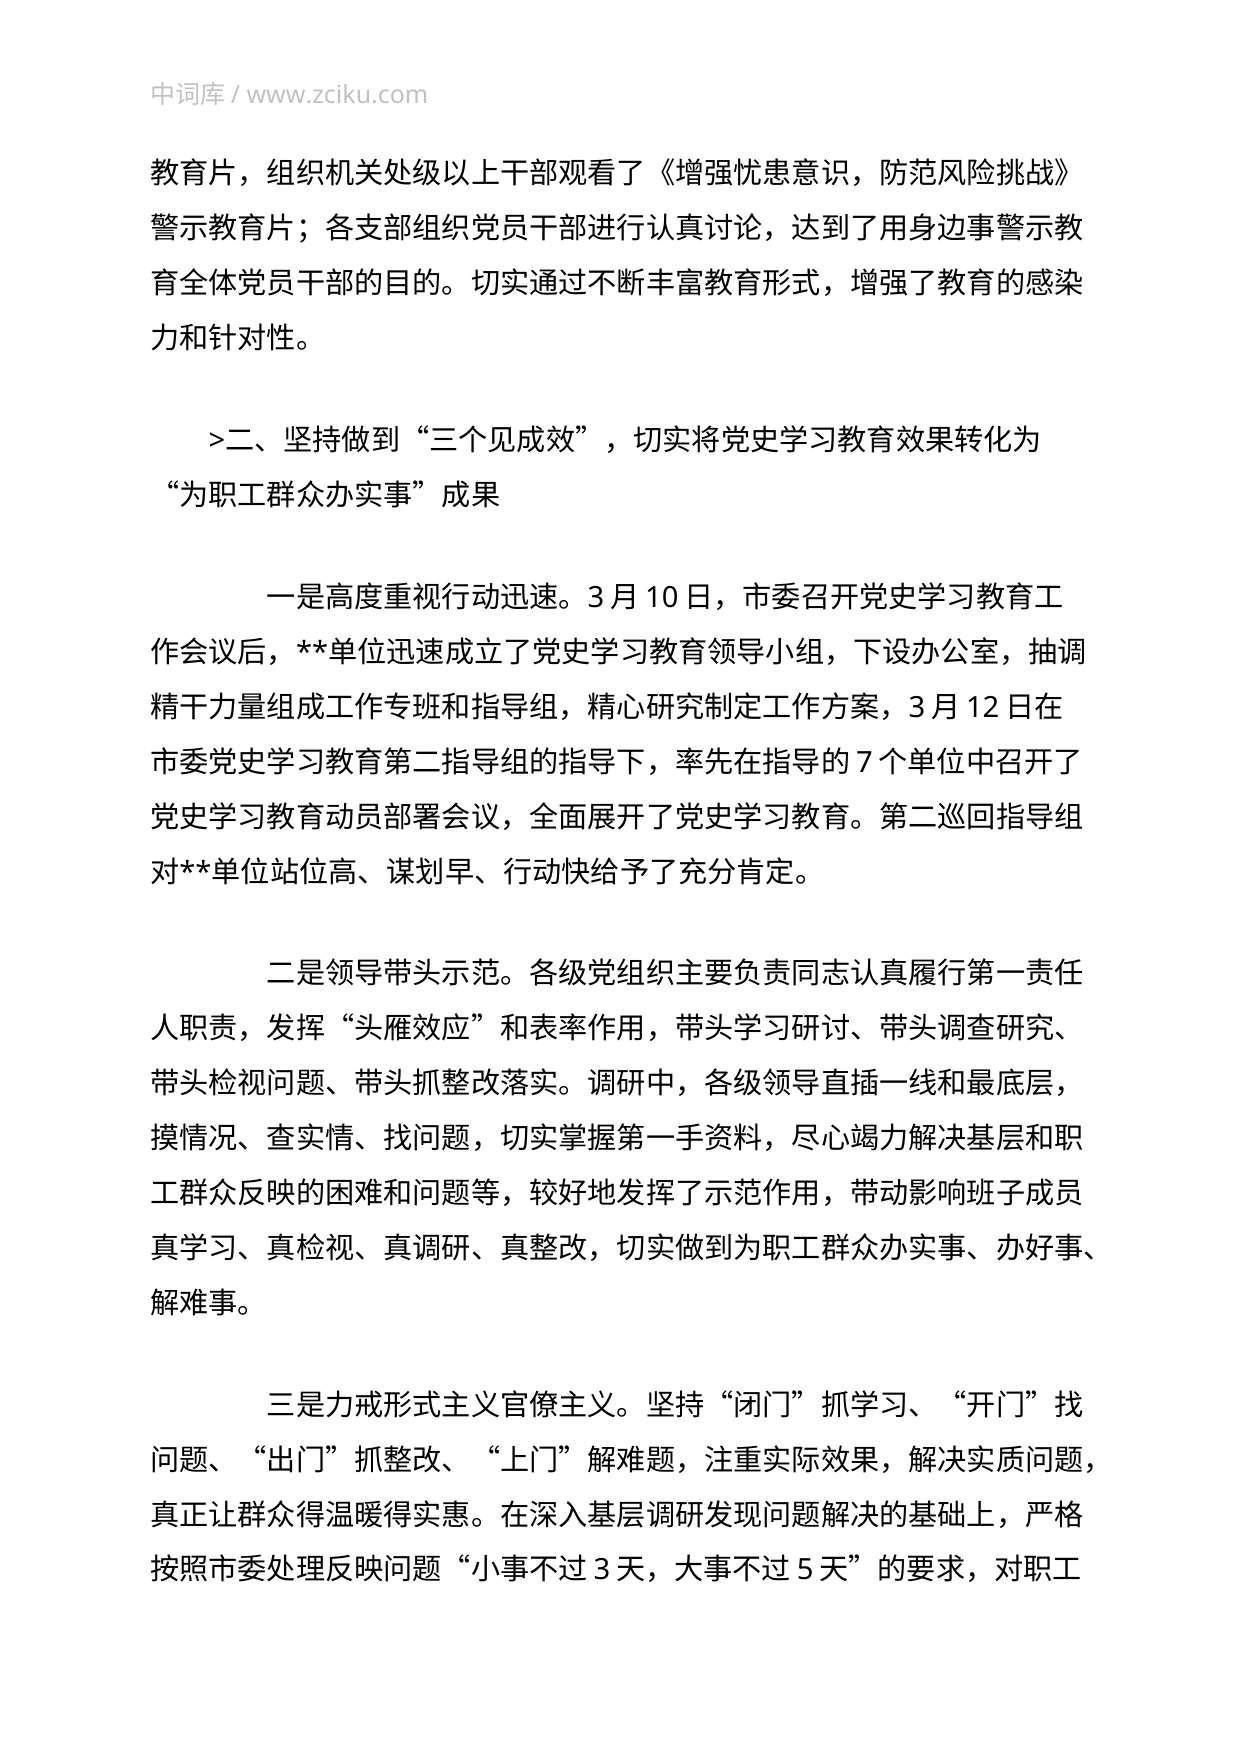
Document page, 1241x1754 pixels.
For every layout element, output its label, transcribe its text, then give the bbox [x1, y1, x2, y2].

text 一是高度重视行动迅速。3月10日，市委召开党史学习教育工作会议后，**单位迅速成立了党史学习教育领导小组，下设办公室，抽调精干力量组成工作专班和指导组，精心研究制定工作方案，3月12日在市委党史学习教育第二指导组的指导下，率先在指导的7个单位中召开了党史学习教育动员部署会议，全面展开了党史学习教育。第二巡回指导组对**单位站位高、谋划早、行动快给予了充分肯定。 [150, 573, 1090, 891]
text 二是领导带头示范。各级党组织主要负责同志认真履行第一责任人职责，发挥“头雁效应”和表率作用，带头学习研讨、带头调查研究、带头检视问题、带头抓整改落实。调研中，各级领导直插一线和最底层，摸情况、查实情、找问题，切实掌握第一手资料，尽心竭力解决基层和职工群众反映的困难和问题等，较好地发挥了示范作用，带动影响班子成员真学习、真检视、真调研、真整改，切实做到为职工群众办实事、办好事、解难事。 [150, 950, 1090, 1322]
text >二、坚持做到“三个见成效”，切实将党史学习教育效果转化为“为职工群众办实事”成果 [150, 416, 1090, 514]
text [150, 1381, 1090, 1588]
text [150, 150, 1090, 357]
